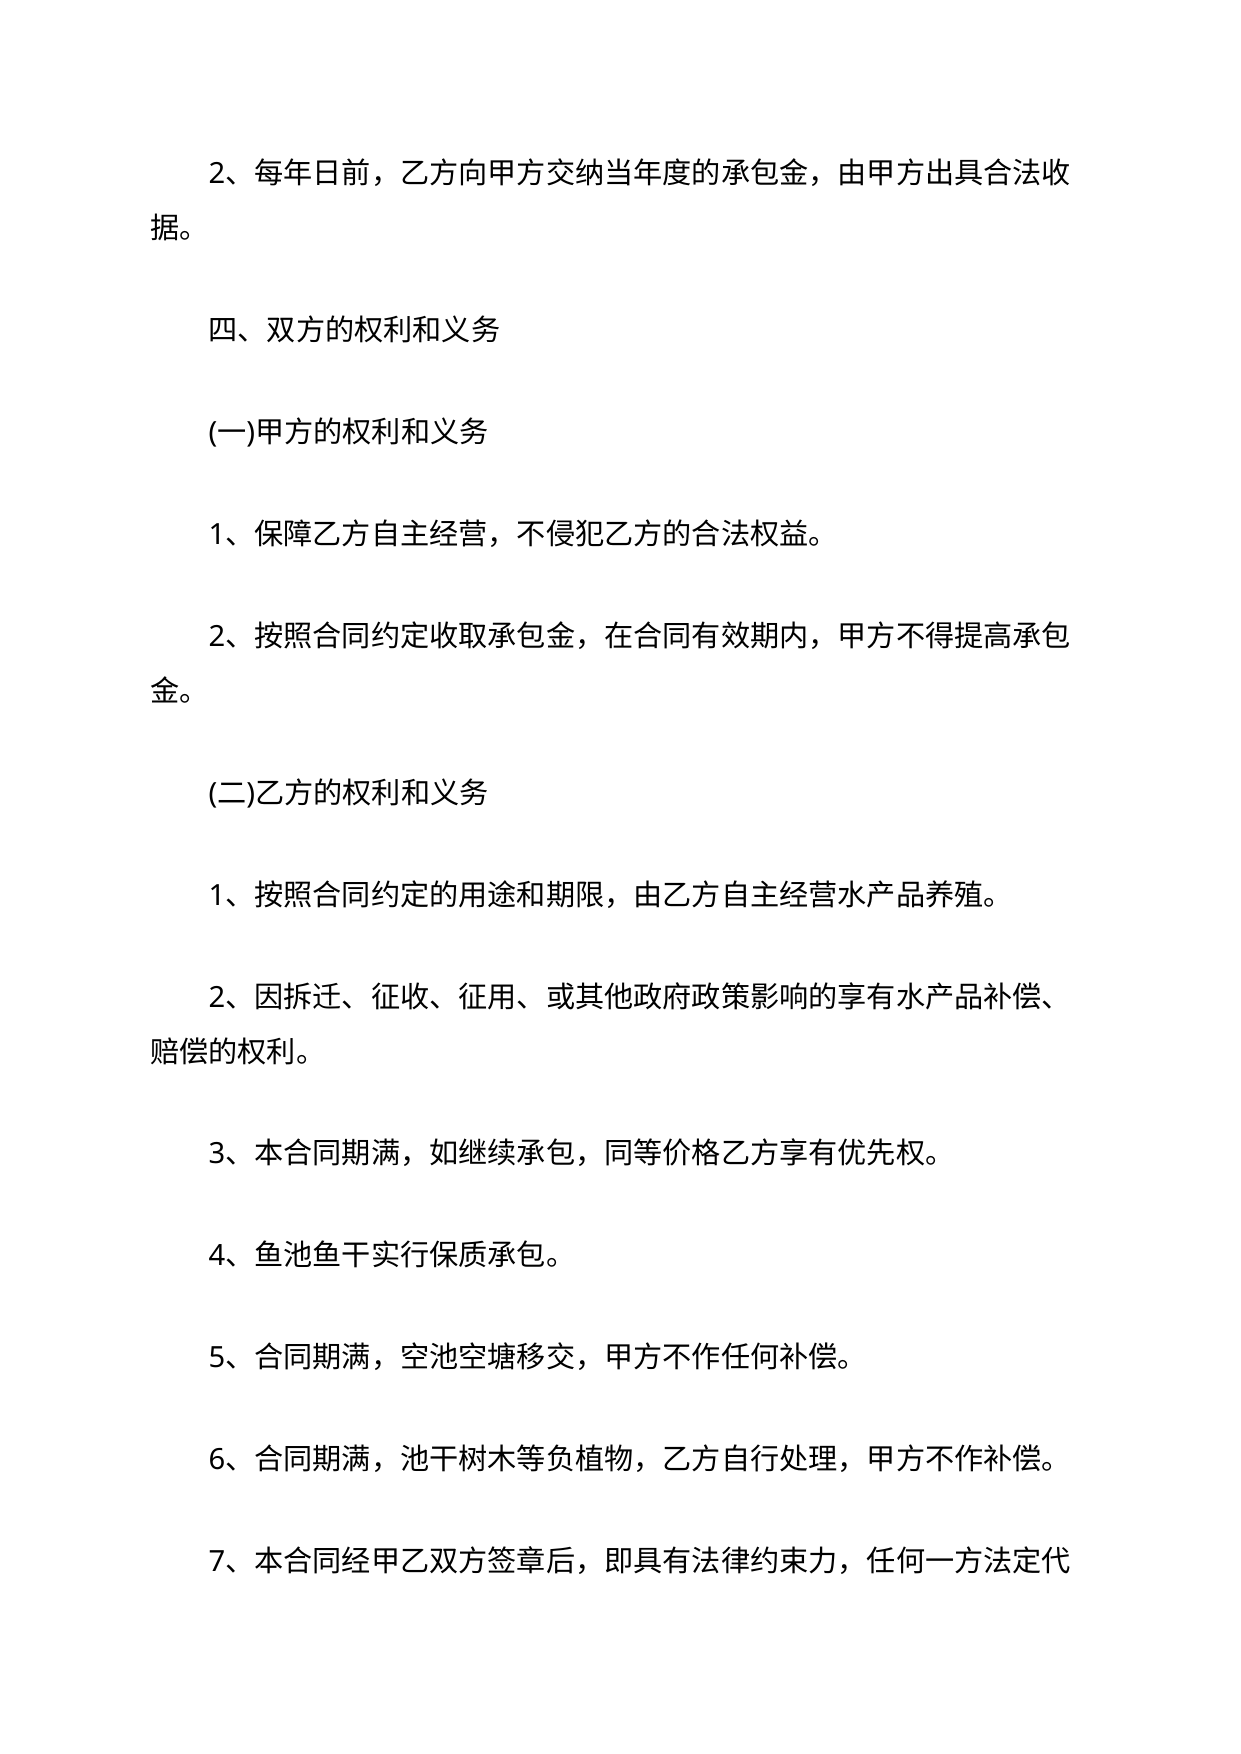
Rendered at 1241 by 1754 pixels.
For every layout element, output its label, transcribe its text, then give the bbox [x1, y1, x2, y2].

text (一)甲方的权利和义务 [150, 408, 1090, 451]
text 3、本合同期满，如继续承包，同等价格乙方享有优先权。 [150, 1130, 1090, 1172]
text 6、合同期满，池干树木等负植物，乙方自行处理，甲方不作补偿。 [150, 1436, 1090, 1478]
text 四、双方的权利和义务 [150, 307, 1090, 349]
text 1、保障乙方自主经营，不侵犯乙方的合法权益。 [150, 511, 1090, 553]
text 1、按照合同约定的用途和期限，由乙方自主经营水产品养殖。 [150, 871, 1090, 914]
text (二)乙方的权利和义务 [150, 769, 1090, 812]
text 2、每年日前，乙方向甲方交纳当年度的承包金，由甲方出具合法收据。 [150, 150, 1090, 247]
text 5、合同期满，空池空塘移交，甲方不作任何补偿。 [150, 1334, 1090, 1376]
text 4、鱼池鱼干实行保质承包。 [150, 1232, 1090, 1274]
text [150, 1538, 1090, 1580]
text 2、按照合同约定收取承包金，在合同有效期内，甲方不得提高承包金。 [150, 612, 1090, 710]
text 2、因拆迁、征收、征用、或其他政府政策影响的享有水产品补偿、赔偿的权利。 [150, 973, 1090, 1071]
